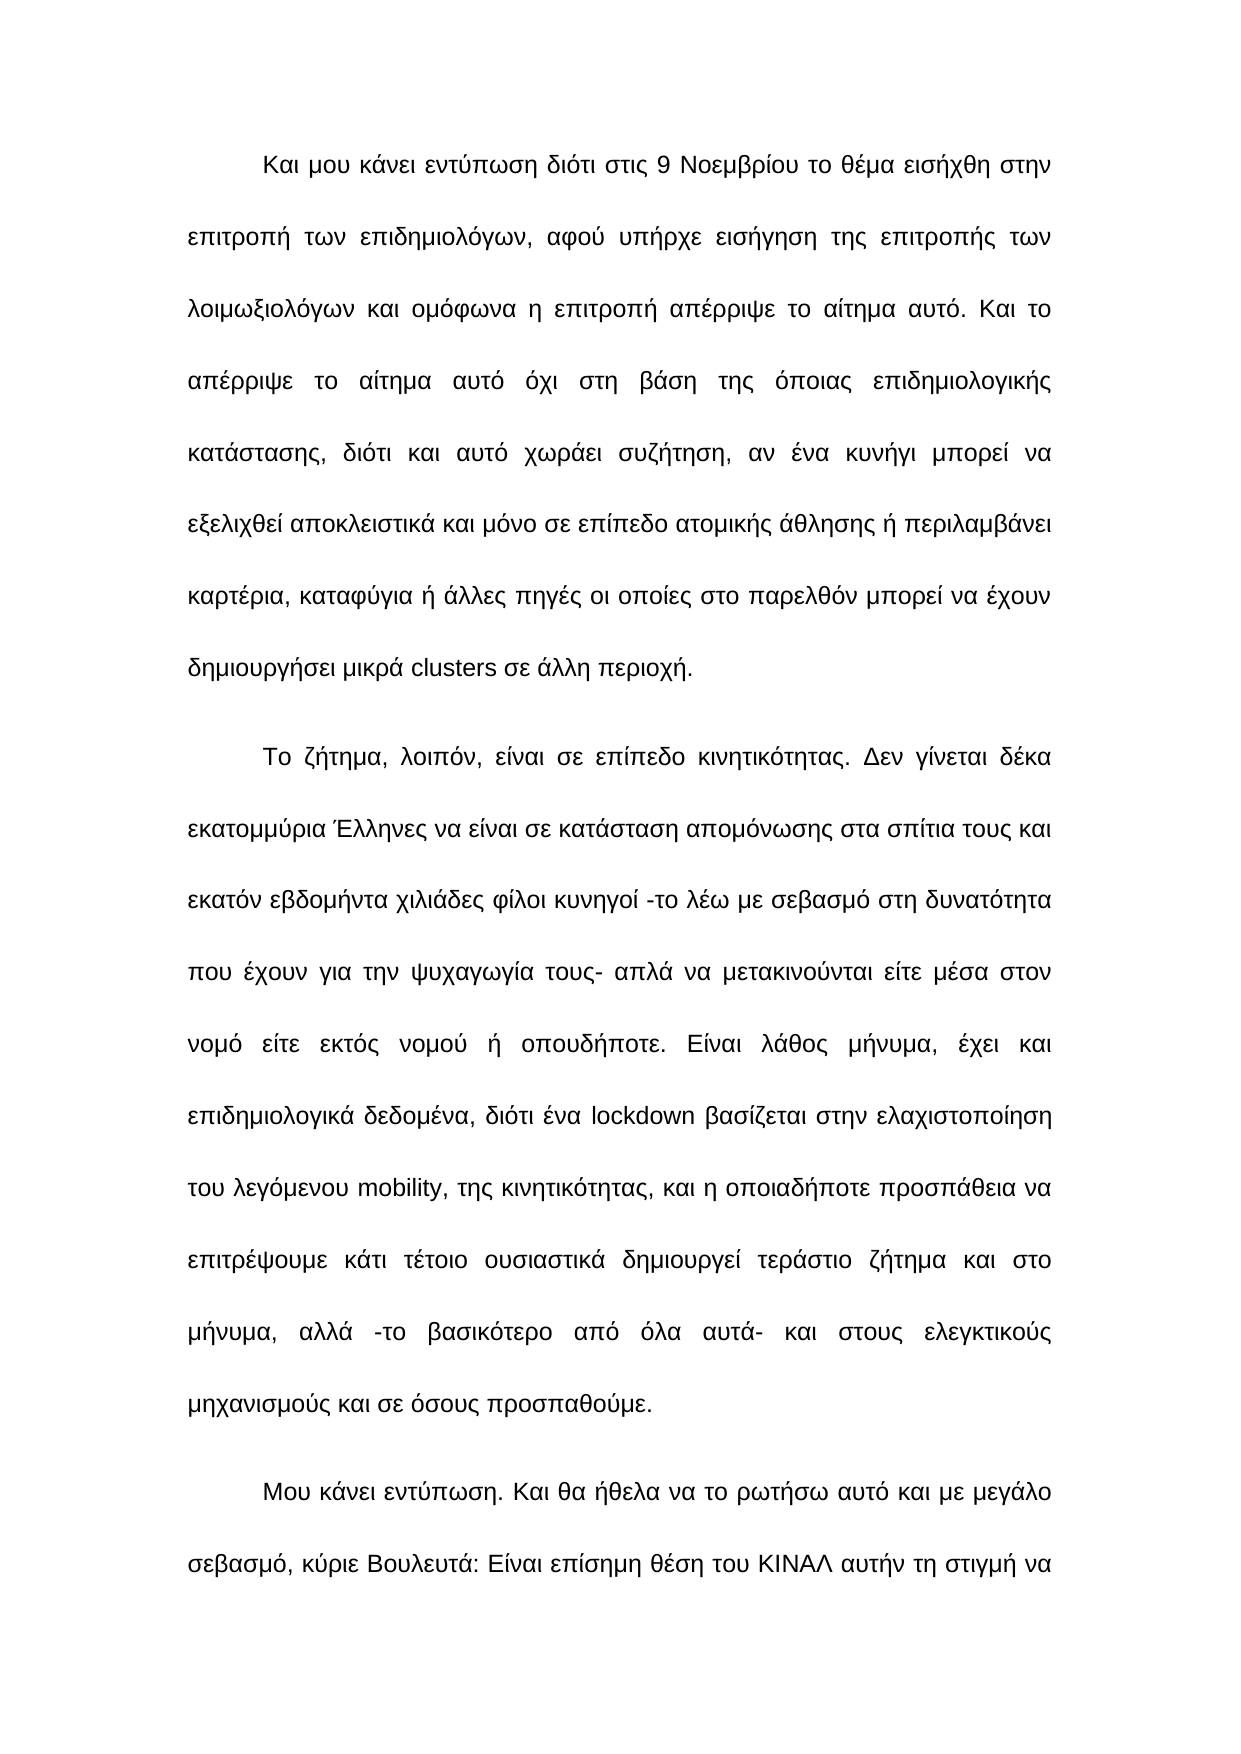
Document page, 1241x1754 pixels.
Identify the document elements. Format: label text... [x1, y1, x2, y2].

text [187, 1477, 1053, 1578]
text Και μου κάνει εντύπωση διότι στις 9 Νοεμβρίου το θέμα εισήχθη στην επιτροπή των επιδημιολόγων, αφού υπήρχε εισήγηση της επιτροπής των λοιμωξιολόγων και ομόφωνα η επιτροπή απέρριψε το αίτημα αυτό. Και το απέρριψε το αίτημα αυτό όχι στη βάση της όποιας επιδημιολογικής κατάστασης, διότι και αυτό χωράει συζήτηση, αν ένα κυνήγι μπορεί να εξελιχθεί αποκλειστικά και μόνο σε επίπεδο ατομικής άθλησης ή περιλαμβάνει καρτέρια, καταφύγια ή άλλες πηγές οι οποίες στο παρελθόν μπορεί να έχουν δημιουργήσει μικρά clusters σε άλλη περιοχή. [187, 150, 1053, 682]
text Το ζήτημα, λοιπόν, είναι σε επίπεδο κινητικότητας. Δεν γίνεται δέκα εκατομμύρια Έλληνες να είναι σε κατάσταση απομόνωσης στα σπίτια τους και εκατόν εβδομήντα χιλιάδες φίλοι κυνηγοί -το λέω με σεβασμό στη δυνατότητα που έχουν για την ψυχαγωγία τους- απλά να μετακινούνται είτε μέσα στον νομό είτε εκτός νομού ή οπουδήποτε. Είναι λάθος μήνυμα, έχει και επιδημιολογικά δεδομένα, διότι ένα lockdown βασίζεται στην ελαχιστοποίηση του λεγόμενου mobility, της κινητικότητας, και η οποιαδήποτε προσπάθεια να επιτρέψουμε κάτι τέτοιο ουσιαστικά δημιουργεί τεράστιο ζήτημα και στο μήνυμα, αλλά -το βασικότερο από όλα αυτά- και στους ελεγκτικούς μηχανισμούς και σε όσους προσπαθούμε. [187, 742, 1053, 1417]
